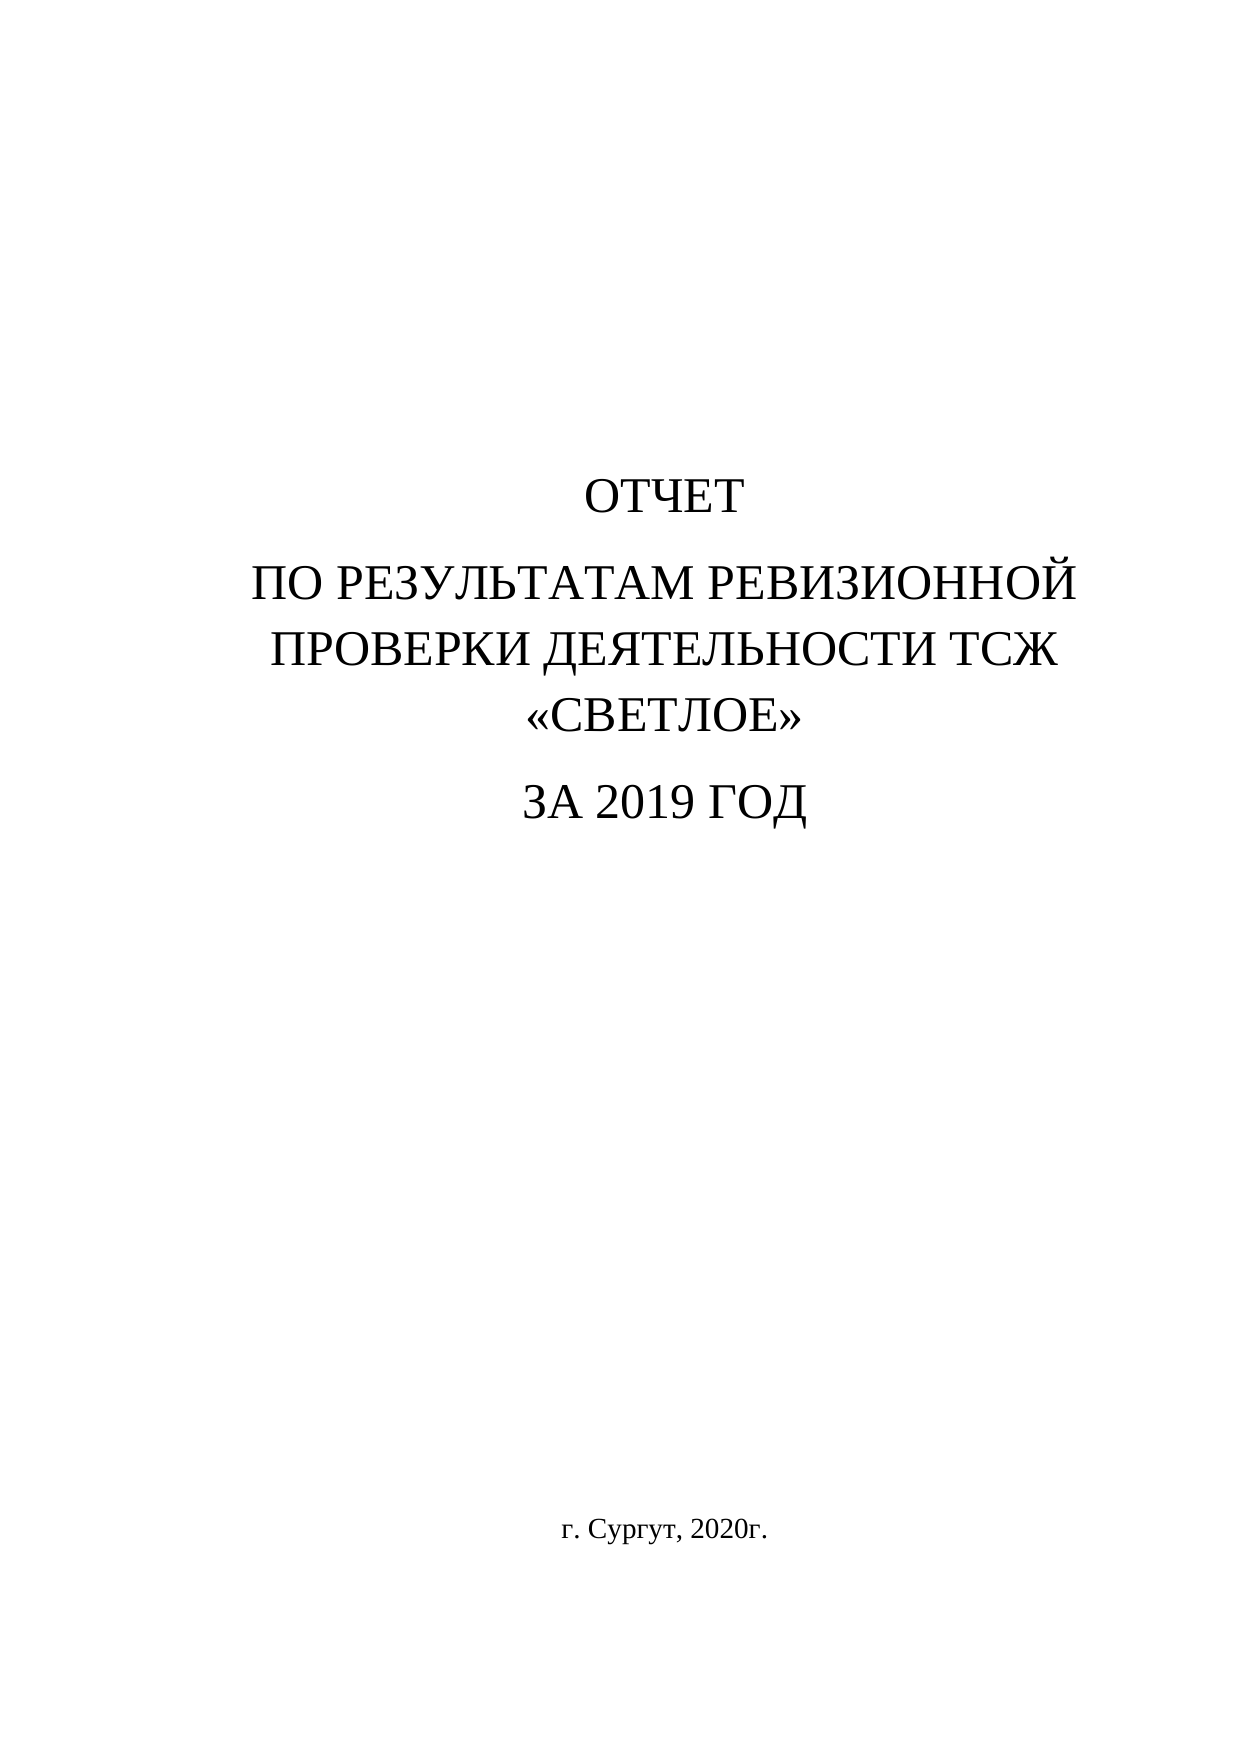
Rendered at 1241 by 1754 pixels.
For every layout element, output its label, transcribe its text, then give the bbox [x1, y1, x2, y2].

text ЗА 2019 ГОД [177, 771, 1152, 829]
text ОТЧЕТ [177, 466, 1152, 523]
text г. Сургут, 2020г. [177, 1511, 1152, 1545]
text ПО РЕЗУЛЬТАТАМ РЕВИЗИОННОЙ ПРОВЕРКИ ДЕЯТЕЛЬНОСТИ ТСЖ «СВЕТЛОЕ» [177, 552, 1152, 742]
